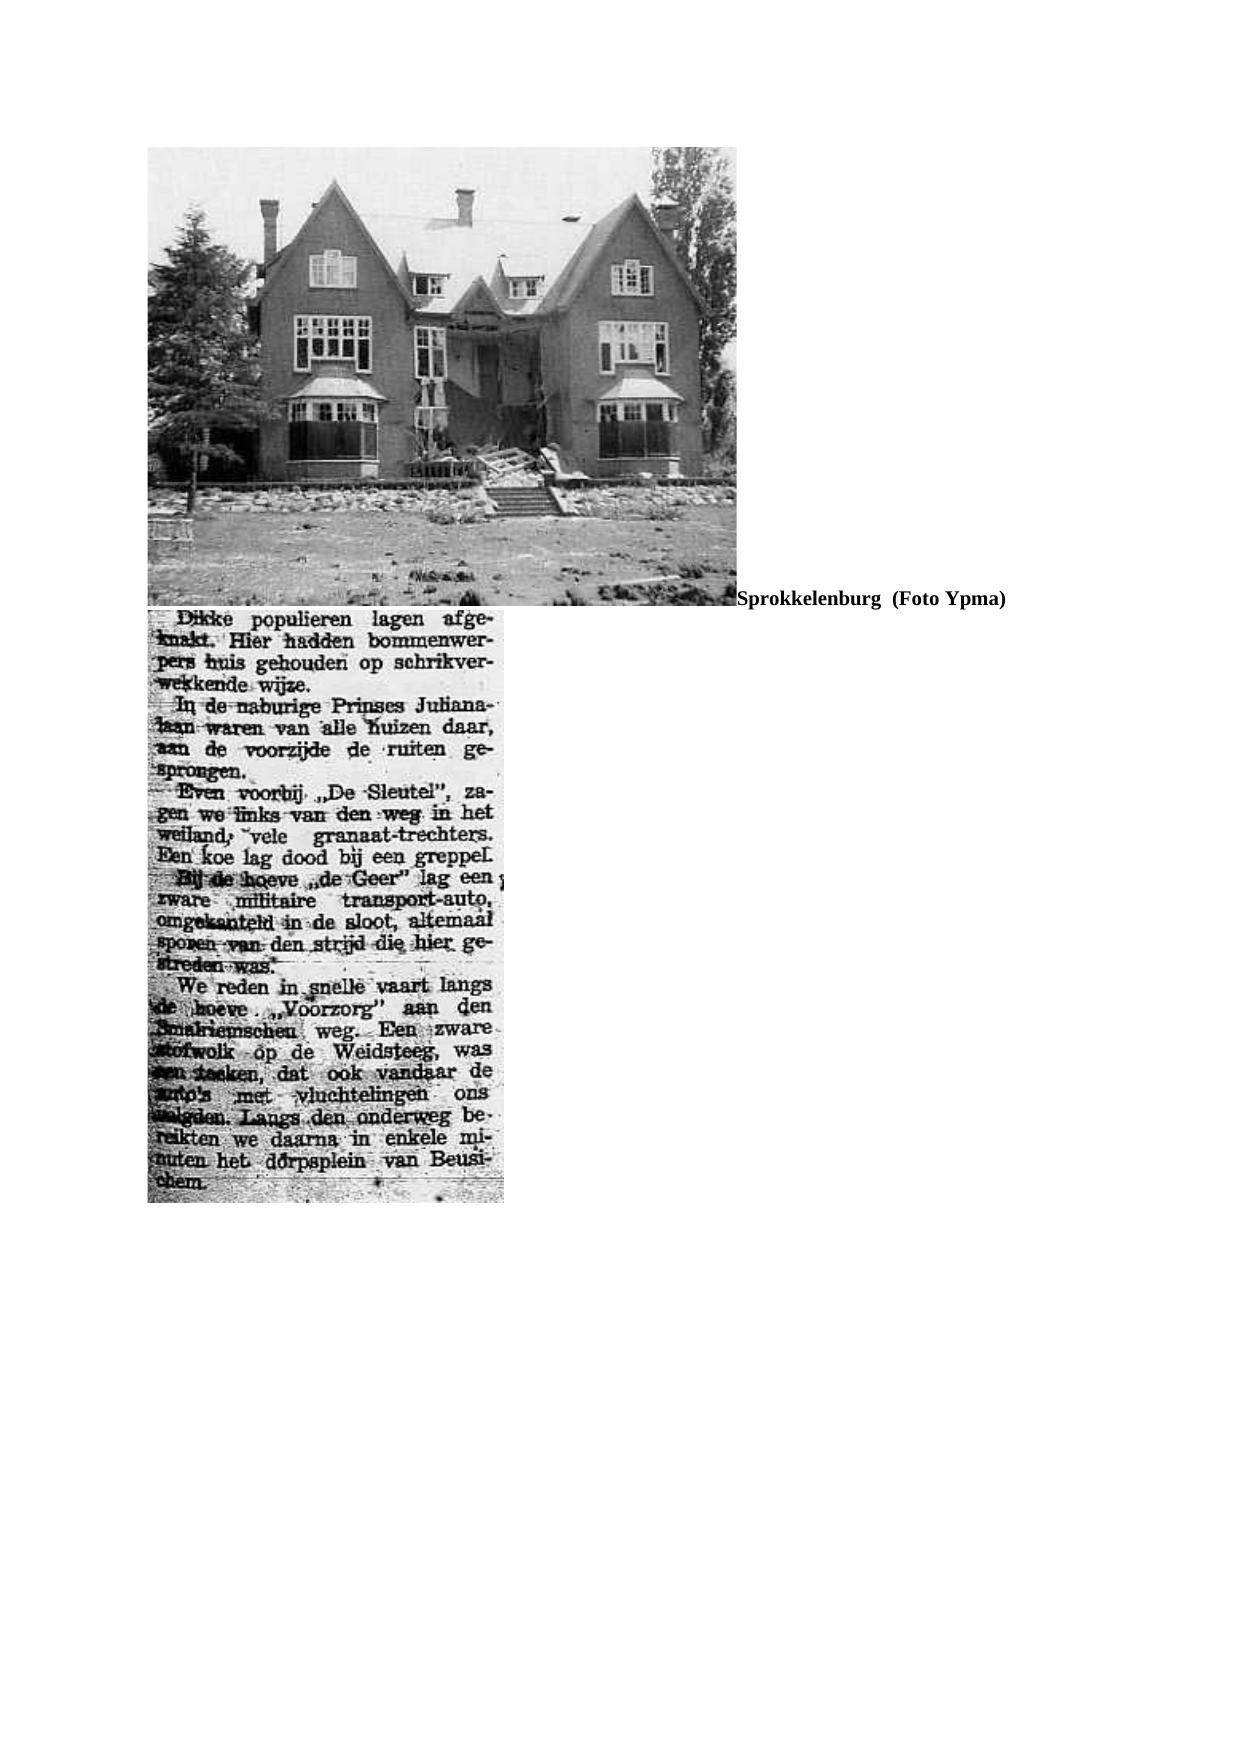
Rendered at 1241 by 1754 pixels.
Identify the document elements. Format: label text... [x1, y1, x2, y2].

picture [147, 147, 737, 606]
picture [147, 610, 504, 1203]
